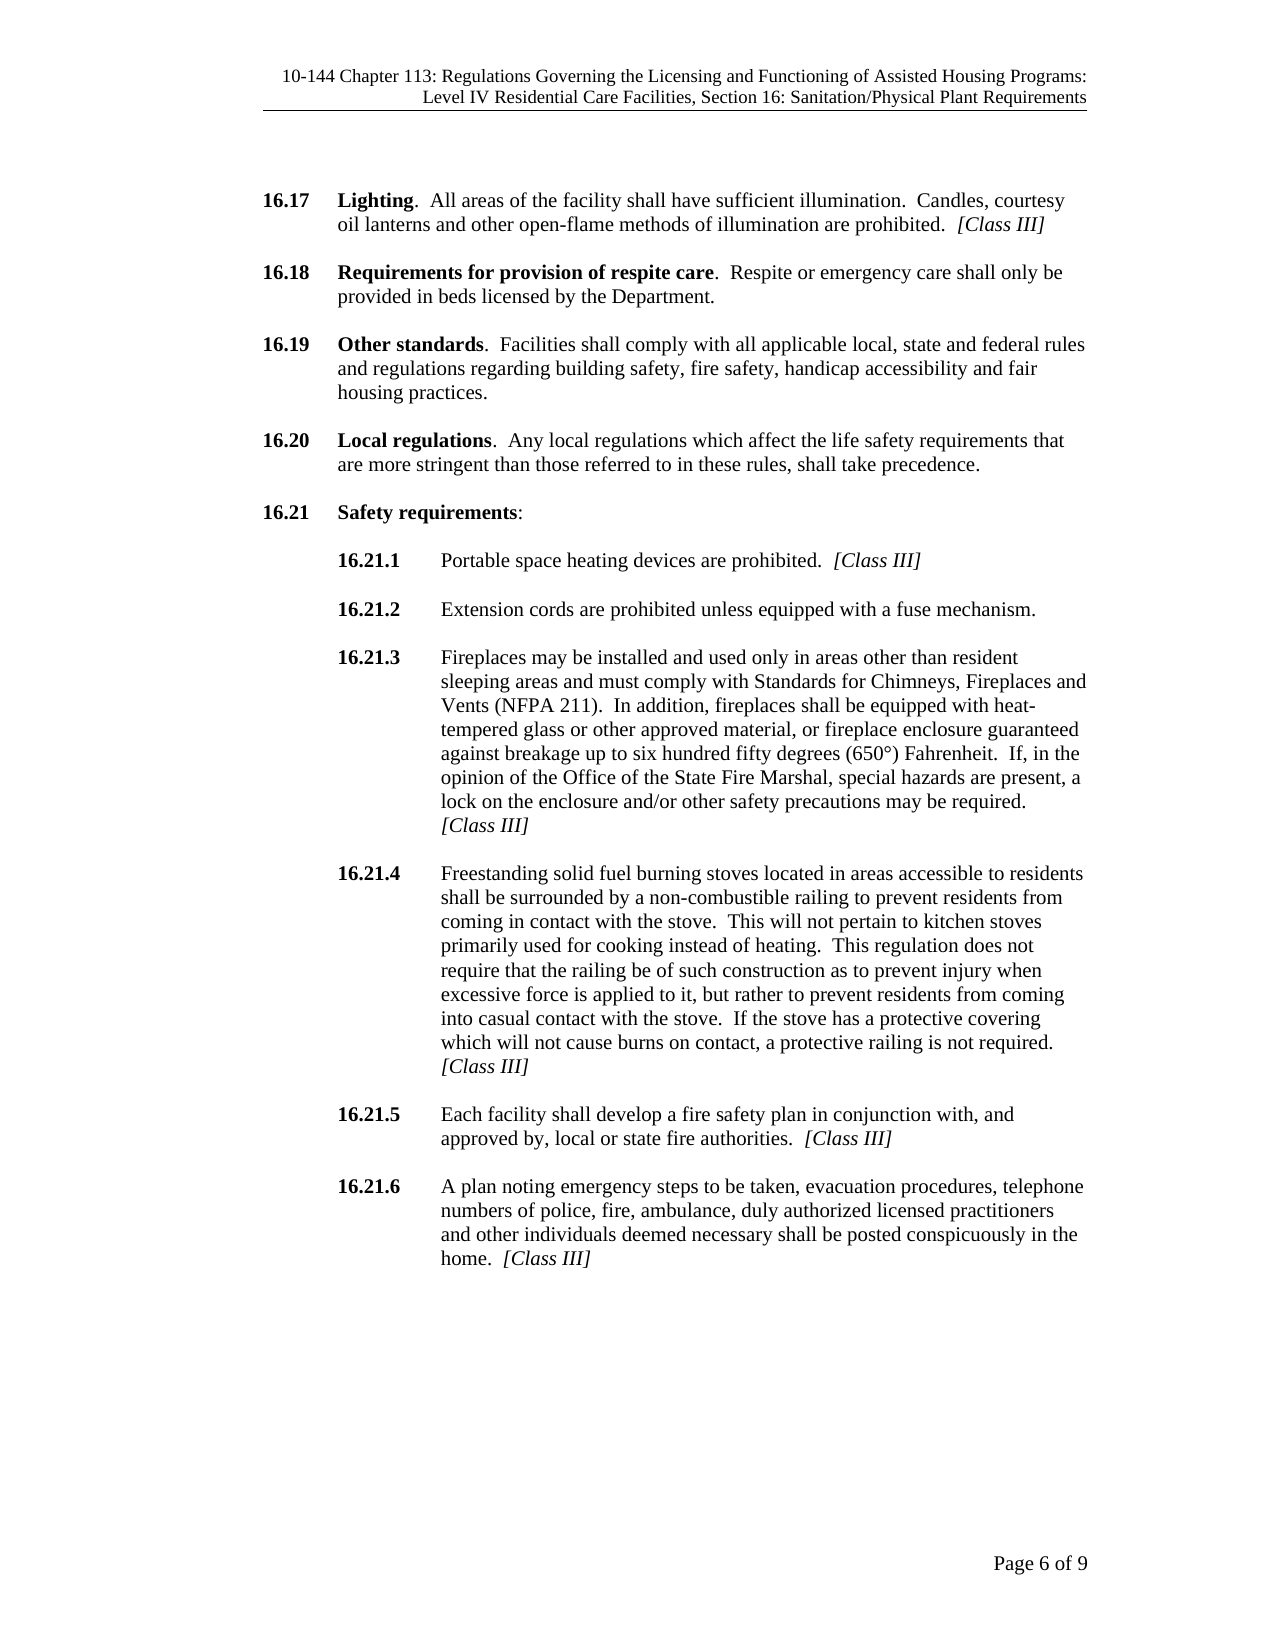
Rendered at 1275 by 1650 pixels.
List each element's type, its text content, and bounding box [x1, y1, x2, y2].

text 16.21.3 Fireplaces may be installed and used only in areas other than resident sleeping areas and must comply with Standards for Chimneys, Fireplaces and Vents (NFPA 211). In addition, fireplaces shall be equipped with heat-tempered glass or other approved material, or fireplace enclosure guaranteed against breakage up to six hundred fifty degrees (650°) Fahrenheit. If, in the opinion of the Office of the State Fire Marshal, special hazards are present, a lock on the enclosure and/or other safety precautions may be required. [Class III] [337, 645, 1087, 837]
text 16.18 Requirements for provision of respite care. Respite or emergency care shall only be provided in beds licensed by the Department. [262, 260, 1087, 308]
text 16.17 Lighting. All areas of the facility shall have sufficient illumination. Candles, courtesy oil lanterns and other open-flame methods of illumination are prohibited. [Class III] [262, 187, 1087, 236]
text 16.19 Other standards. Facilities shall comply with all applicable local, state and federal rules and regulations regarding building safety, fire safety, handicap accessibility and fair housing practices. [262, 332, 1087, 404]
text 16.21.4 Freestanding solid fuel burning stoves located in areas accessible to residents shall be surrounded by a non-combustible railing to prevent residents from coming in contact with the stove. This will not pertain to kitchen stoves primarily used for cooking instead of heating. This regulation does not require that the railing be of such construction as to prevent injury when excessive force is applied to it, but rather to prevent residents from coming into casual contact with the stove. If the stove has a protective covering which will not cause burns on contact, a protective railing is not required. [Class III] [337, 861, 1087, 1078]
text 16.20 Local regulations. Any local regulations which affect the life safety requirements that are more stringent than those referred to in these rules, shall take precedence. [262, 428, 1087, 476]
text 16.21.6 A plan noting emergency steps to be taken, evacuation procedures, telephone numbers of police, fire, ambulance, duly authorized licensed practitioners and other individuals deemed necessary shall be posted conspicuously in the home. [Class III] [337, 1174, 1087, 1270]
text 16.21 Safety requirements: [262, 500, 1087, 524]
text 16.21.5 Each facility shall develop a fire safety plan in conjunction with, and approved by, local or state fire authorities. [Class III] [337, 1102, 1087, 1150]
list 16.21.2 Extension cords are prohibited unless equipped with a fuse mechanism. [337, 597, 1087, 621]
text 16.21.1 Portable space heating devices are prohibited. [Class III] [337, 548, 1087, 572]
